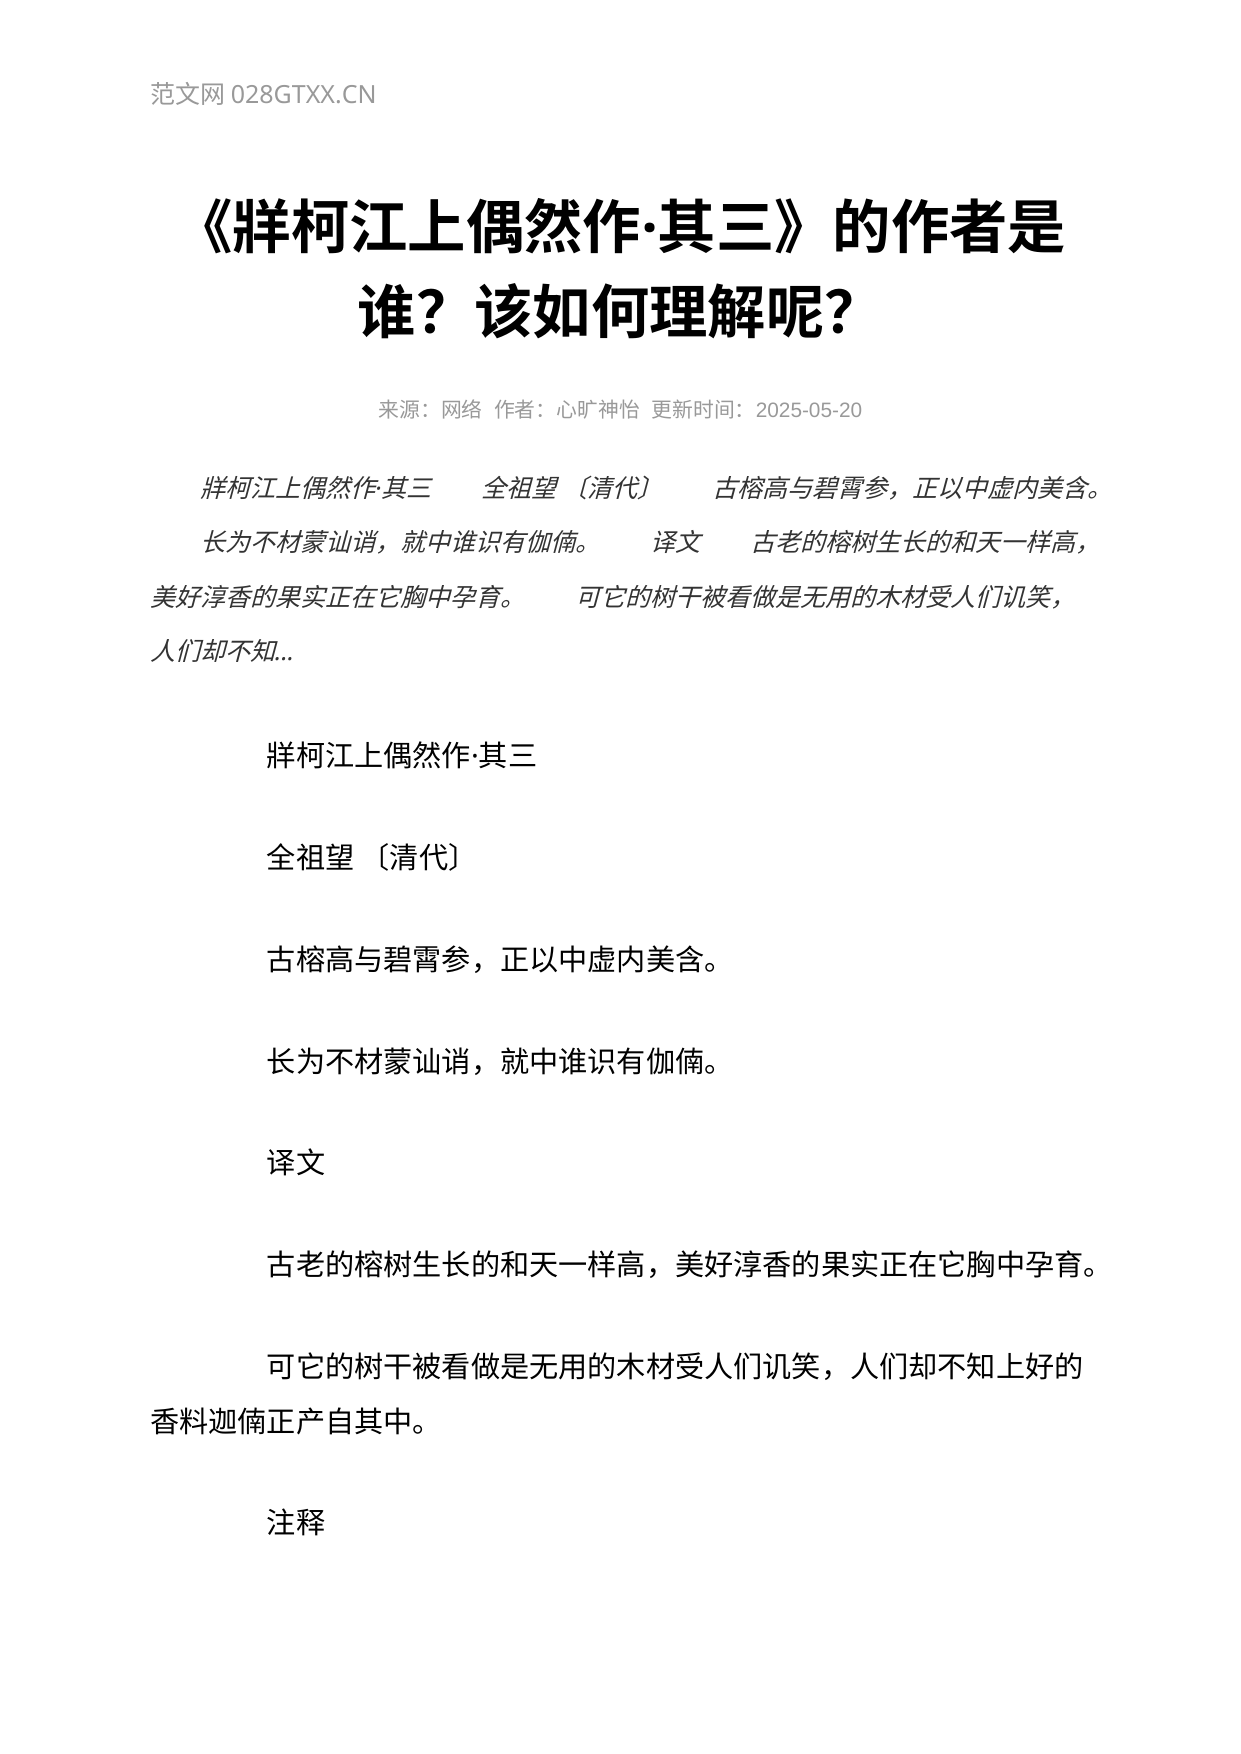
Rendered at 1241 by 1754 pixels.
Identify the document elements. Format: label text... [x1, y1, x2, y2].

text 古老的榕树生长的和天一样高，美好淳香的果实正在它胸中孕育。 [150, 1242, 1090, 1284]
text 古榕高与碧霄参，正以中虚内美含。 [150, 936, 1090, 979]
text 全祖望 〔清代〕 [150, 834, 1090, 877]
text 译文 [150, 1140, 1090, 1182]
text 牂柯江上偶然作·其三 全祖望 〔清代〕 古榕高与碧霄参，正以中虚内美含。 长为不材蒙讪诮，就中谁识有伽㑲。 译文 古老的榕树生长的和天一样高，美好淳香的果实正在它胸中孕育。 可它的树干被看做是无用的木材受人们讥笑，人们却不知... [150, 468, 1090, 668]
subtitle 《牂柯江上偶然作·其三》的作者是谁？该如何理解呢？ [150, 181, 1090, 351]
text 注释 [150, 1500, 1090, 1542]
text 牂柯江上偶然作·其三 [150, 733, 1090, 775]
text 来源：网络 作者：心旷神怡 更新时间：2025-05-20 [150, 397, 1090, 421]
text 长为不材蒙讪诮，就中谁识有伽㑲。 [150, 1038, 1090, 1080]
text 可它的树干被看做是无用的木材受人们讥笑，人们却不知上好的香料迦㑲正产自其中。 [150, 1343, 1090, 1441]
